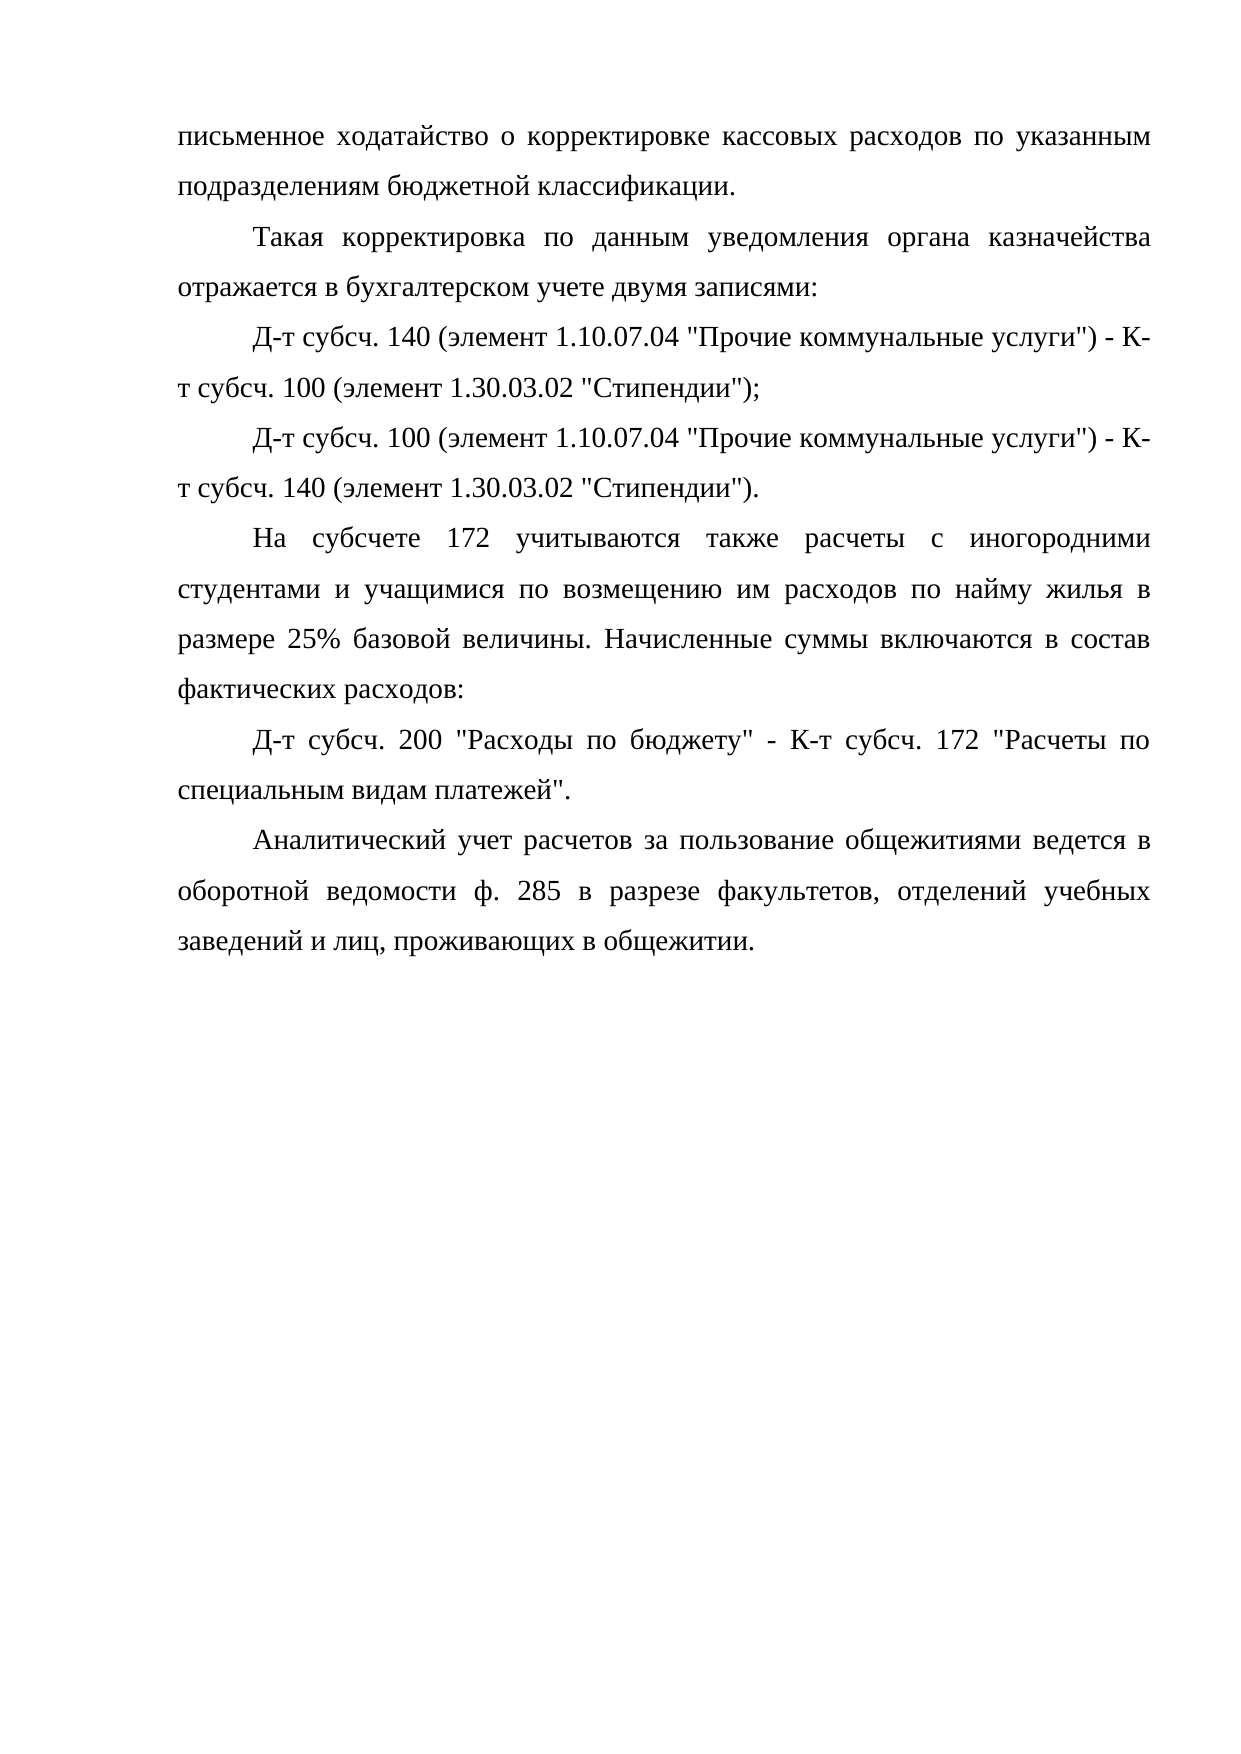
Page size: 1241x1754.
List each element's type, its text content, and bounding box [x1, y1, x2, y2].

text Аналитический учет расчетов за пользование общежитиями ведется в оборотной ведомости ф. 285 в разрезе факультетов, отделений учебных заведений и лиц, проживающих в общежитии. [177, 822, 1152, 957]
text Такая корректировка по данным уведомления органа казначейства отражается в бухгалтерском учете двумя записями: [177, 219, 1152, 303]
text Д-т субсч. 200 "Расходы по бюджету" - К-т субсч. 172 "Расчеты по специальным видам платежей". [177, 722, 1152, 806]
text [177, 118, 1152, 202]
text Д-т субсч. 140 (элемент 1.10.07.04 "Прочие коммунальные услуги") - К-т субсч. 100 (элемент 1.30.03.02 "Стипендии"); [177, 319, 1152, 403]
text На субсчете 172 учитываются также расчеты с иногородними студентами и учащимися по возмещению им расходов по найму жилья в размере 25% базовой величины. Начисленные суммы включаются в состав фактических расходов: [177, 521, 1152, 705]
text Д-т субсч. 100 (элемент 1.10.07.04 "Прочие коммунальные услуги") - К-т субсч. 140 (элемент 1.30.03.02 "Стипендии"). [177, 420, 1152, 504]
